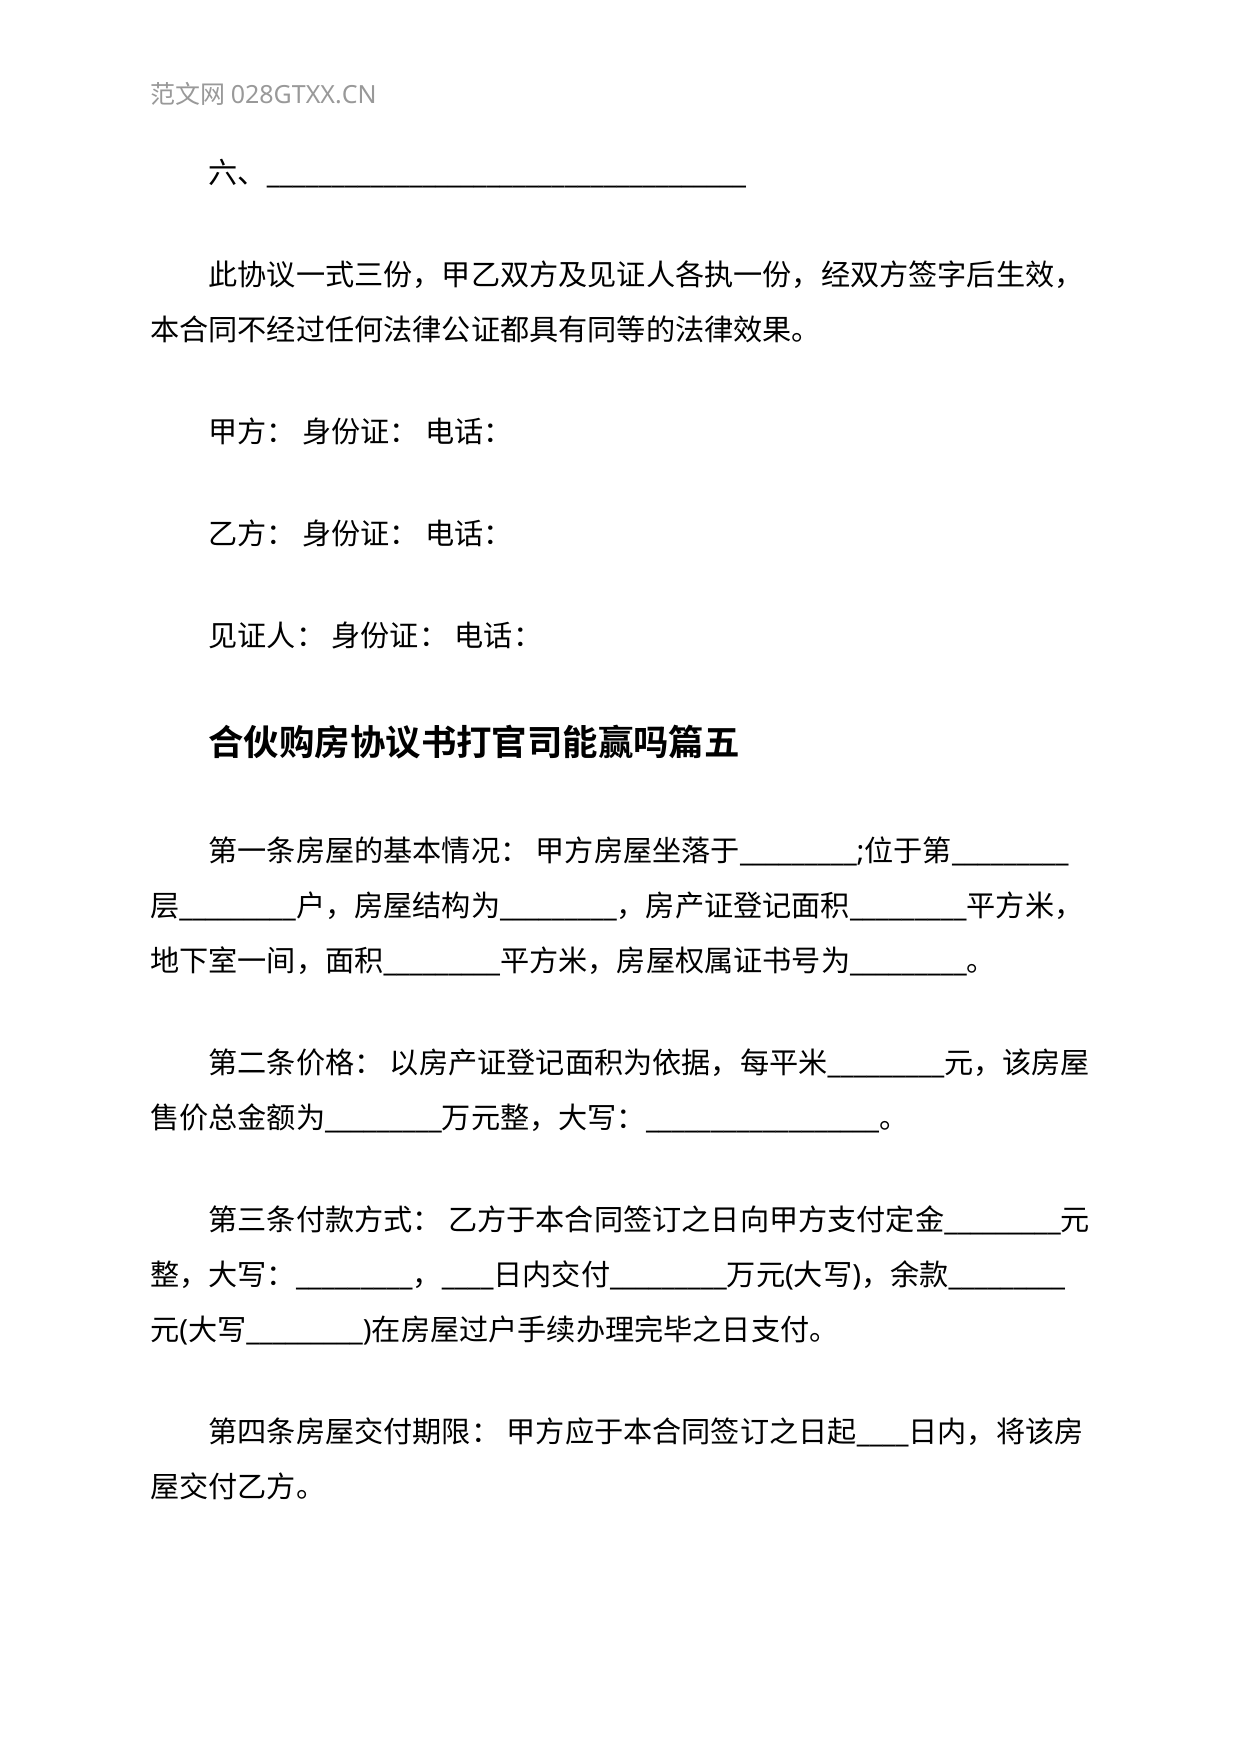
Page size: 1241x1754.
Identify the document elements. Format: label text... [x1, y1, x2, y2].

text 合伙购房协议书打官司能赢吗篇五 [150, 714, 1090, 765]
text 第一条房屋的基本情况： 甲方房屋坐落于_________;位于第_________层_________户，房屋结构为_________，房产证登记面积_________平方米，地下室一间，面积_________平方米，房屋权属证书号为_________。 [150, 827, 1090, 980]
text 见证人： 身份证： 电话： [150, 612, 1090, 654]
text 第二条价格： 以房产证登记面积为依据，每平米_________元，该房屋售价总金额为_________万元整，大写：__________________。 [150, 1039, 1090, 1137]
text 第三条付款方式： 乙方于本合同签订之日向甲方支付定金_________元整，大写：_________，____日内交付_________万元(大写)，余款_________元(大写_________)在房屋过户手续办理完毕之日支付。 [150, 1196, 1090, 1349]
text 第四条房屋交付期限： 甲方应于本合同签订之日起____日内，将该房屋交付乙方。 [150, 1408, 1090, 1506]
text 六、_____________________________________ [150, 150, 1090, 192]
text 甲方： 身份证： 电话： [150, 409, 1090, 451]
text 乙方： 身份证： 电话： [150, 510, 1090, 553]
text 此协议一式三份，甲乙双方及见证人各执一份，经双方签字后生效，本合同不经过任何法律公证都具有同等的法律效果。 [150, 252, 1090, 349]
